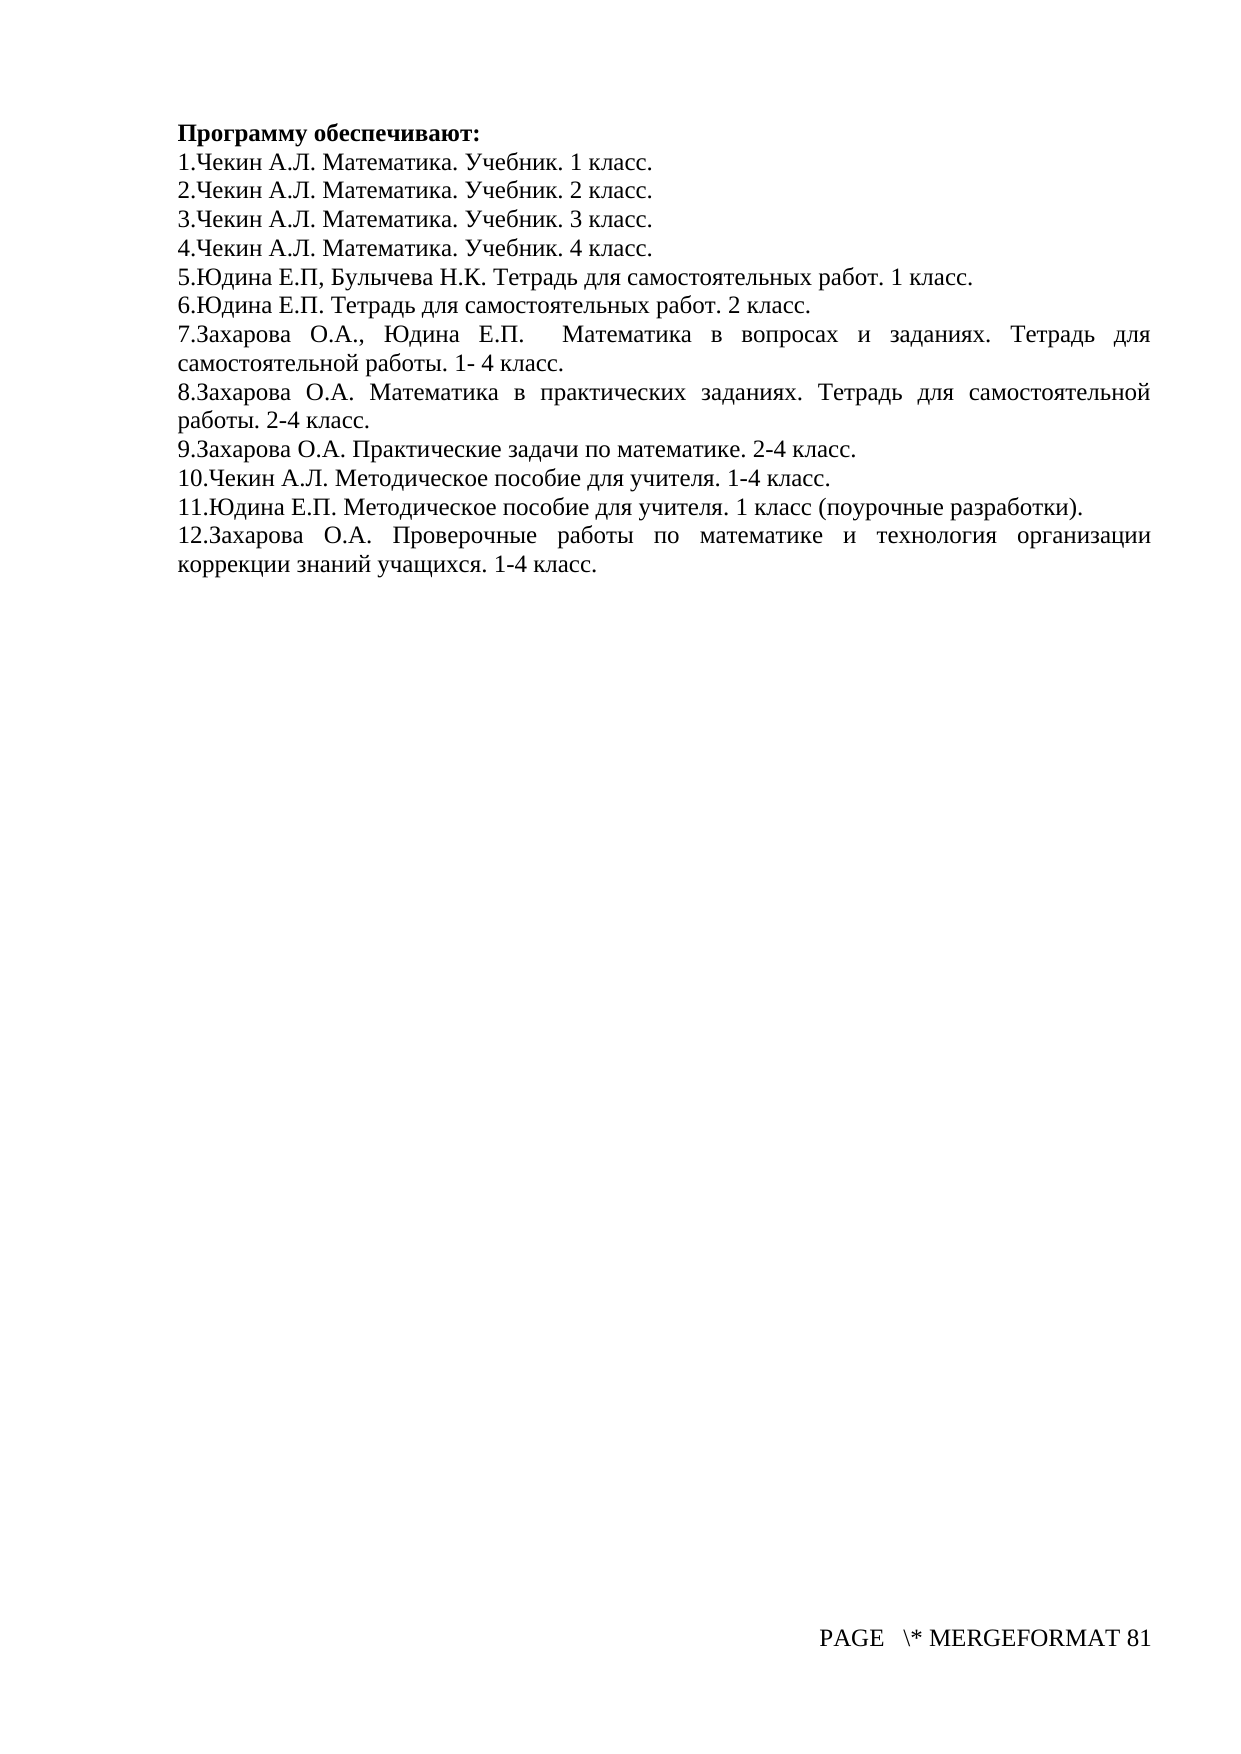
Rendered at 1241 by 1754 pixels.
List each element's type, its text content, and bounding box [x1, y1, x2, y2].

text 3.Чекин А.Л. Математика. Учебник. 3 класс. [177, 204, 1152, 233]
text 7.Захарова О.А., Юдина Е.П. Математика в вопросах и заданиях. Тетрадь для самостоятельной работы. 1- 4 класс. [177, 319, 1152, 377]
text 9.Захарова О.А. Практические задачи по математике. 2-4 класс. [177, 434, 1152, 463]
text 10.Чекин А.Л. Методическое пособие для учителя. 1-4 класс. [177, 463, 1152, 492]
text 12.Захарова О.А. Проверочные работы по математике и технология организации коррекции знаний учащихся. 1-4 класс. [177, 521, 1152, 578]
text 1.Чекин А.Л. Математика. Учебник. 1 класс. [177, 147, 1152, 176]
text 5.Юдина Е.П, Булычева Н.К. Тетрадь для самостоятельных работ. 1 класс. [177, 262, 1152, 291]
text 8.Захарова О.А. Математика в практических заданиях. Тетрадь для самостоятельной работы. 2-4 класс. [177, 377, 1152, 434]
text 11.Юдина Е.П. Методическое пособие для учителя. 1 класс (поурочные разработки). [177, 492, 1152, 521]
text 6.Юдина Е.П. Тетрадь для самостоятельных работ. 2 класс. [177, 291, 1152, 319]
text Программу обеспечивают: [177, 118, 1152, 147]
text 2.Чекин А.Л. Математика. Учебник. 2 класс. [177, 176, 1152, 204]
text 4.Чекин А.Л. Математика. Учебник. 4 класс. [177, 233, 1152, 262]
